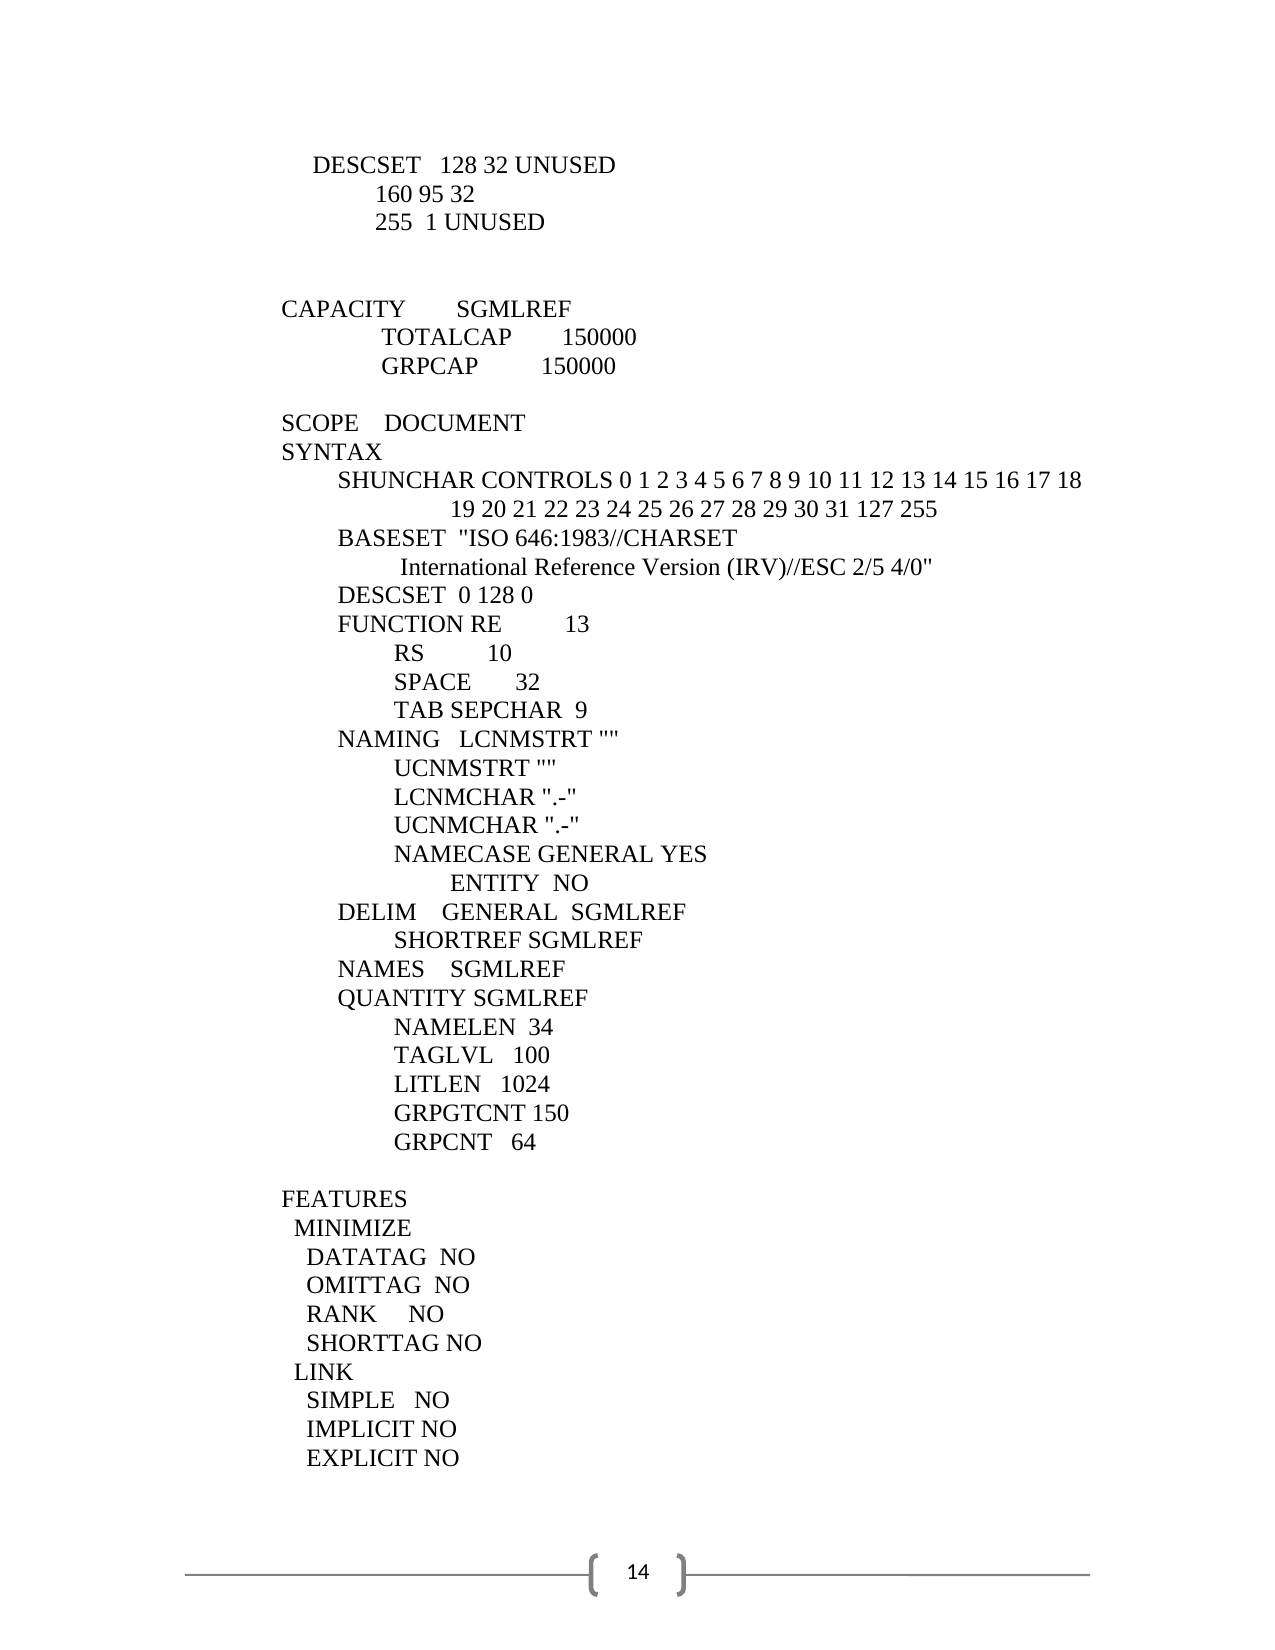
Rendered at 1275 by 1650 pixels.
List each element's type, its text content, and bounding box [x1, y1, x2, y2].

list LCNMCHAR ".-" [281, 782, 1125, 811]
list RS 10 [281, 638, 1125, 667]
list CAPACITY SGMLREF [281, 294, 1125, 322]
list NAMING LCNMSTRT "" [281, 724, 1125, 753]
list SHUNCHAR CONTROLS 0 1 2 3 4 5 6 7 8 9 10 11 12 13 14 15 16 17 18 [281, 466, 1125, 494]
list LINK [281, 1357, 1125, 1386]
list SPACE 32 [281, 667, 1125, 696]
list NAMES SGMLREF [281, 954, 1125, 983]
list RANK NO [281, 1299, 1125, 1328]
list BASESET "ISO 646:1983//CHARSET [281, 523, 1125, 552]
list GRPGTCNT 150 [281, 1098, 1125, 1127]
list GRPCAP 150000 [281, 351, 1125, 380]
list GRPCNT 64 [281, 1127, 1125, 1156]
list TAGLVL 100 [281, 1041, 1125, 1069]
list IMPLICIT NO [281, 1414, 1125, 1443]
list NAMECASE GENERAL YES [281, 839, 1125, 868]
list UCNMSTRT "" [281, 753, 1125, 782]
list SYNTAX [281, 437, 1125, 466]
list SHORTREF SGMLREF [281, 926, 1125, 954]
list 160 95 32 [281, 179, 1125, 207]
list SHORTTAG NO [281, 1328, 1125, 1357]
list DELIM GENERAL SGMLREF [281, 897, 1125, 926]
list TAB SEPCHAR 9 [281, 696, 1125, 724]
list SCOPE DOCUMENT [281, 408, 1125, 437]
list DESCSET 128 32 UNUSED [281, 150, 1125, 179]
list OMITTAG NO [281, 1271, 1125, 1299]
list NAMELEN 34 [281, 1012, 1125, 1041]
list EXPLICIT NO [281, 1443, 1125, 1472]
list ENTITY NO [281, 868, 1125, 897]
list FEATURES [281, 1184, 1125, 1213]
list DESCSET 0 128 0 [281, 581, 1125, 609]
list UCNMCHAR ".-" [281, 811, 1125, 839]
list International Reference Version (IRV)//ESC 2/5 4/0" [281, 552, 1125, 581]
list 255 1 UNUSED [281, 207, 1125, 236]
list FUNCTION RE 13 [281, 609, 1125, 638]
list DATATAG NO [281, 1242, 1125, 1271]
list SIMPLE NO [281, 1386, 1125, 1414]
list 19 20 21 22 23 24 25 26 27 28 29 30 31 127 255 [281, 494, 1125, 523]
list LITLEN 1024 [281, 1069, 1125, 1098]
list MINIMIZE [281, 1213, 1125, 1242]
list QUANTITY SGMLREF [281, 983, 1125, 1012]
list TOTALCAP 150000 [281, 322, 1125, 351]
